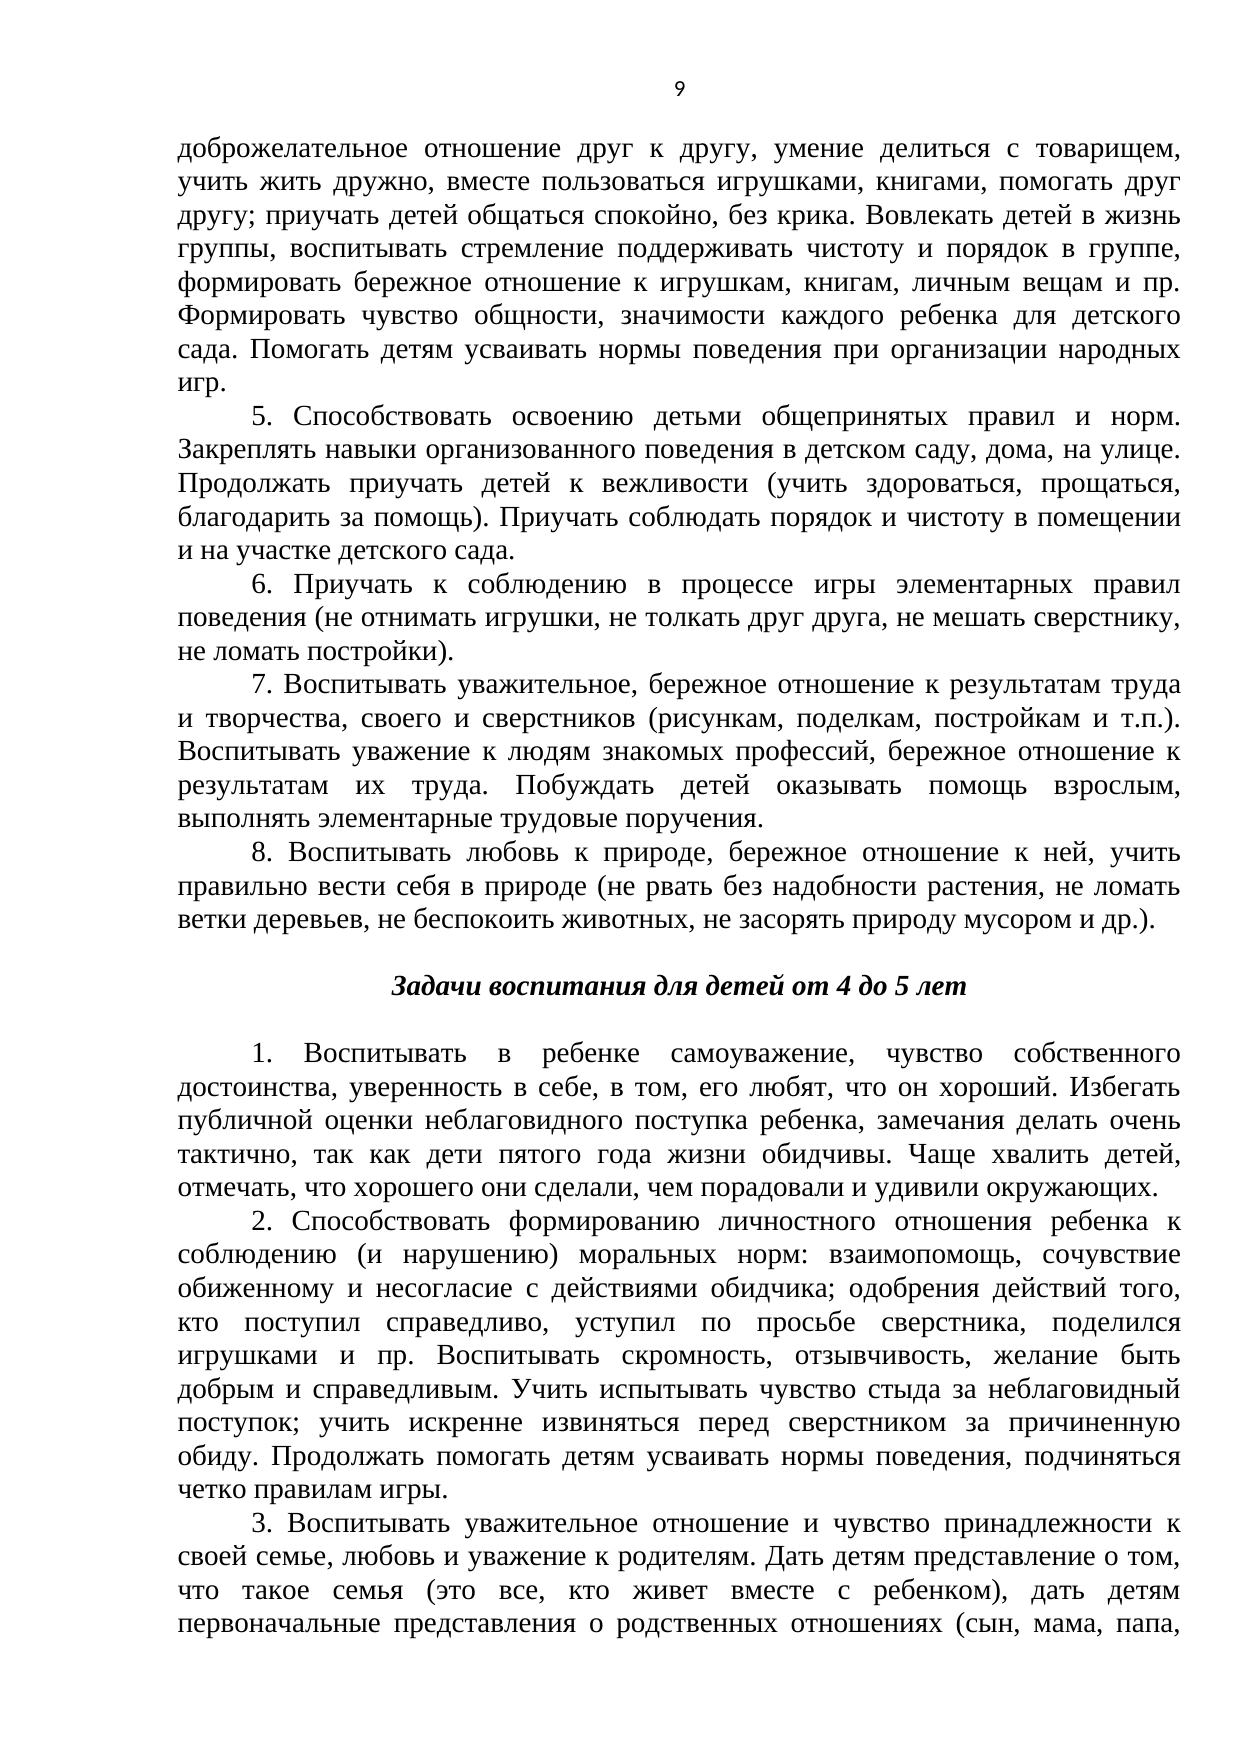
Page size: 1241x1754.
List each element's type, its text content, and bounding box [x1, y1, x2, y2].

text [177, 130, 1182, 398]
text 2. Способствовать формированию личностного отношения ребенка к соблюдению (и нарушению) моральных норм: взаимопомощь, сочувствие обиженному и несогласие с действиями обидчика; одобрения действий того, кто поступил справедливо, уступил по просьбе сверстника, поделился игрушками и пр. Воспитывать скромность, отзывчивость, желание быть добрым и справедливым. Учить испытывать чувство стыда за неблаговидный поступок; учить искренне извиняться перед сверстником за причиненную обиду. Продолжать помогать детям усваивать нормы поведения, подчиняться четко правилам игры. [177, 1203, 1182, 1505]
text 7. Воспитывать уважительное, бережное отношение к результатам труда и творчества, своего и сверстников (рисункам, поделкам, постройкам и т.п.). Воспитывать уважение к людям знакомых профессий, бережное отношение к результатам их труда. Побуждать детей оказывать помощь взрослым, выполнять элементарные трудовые поручения. [177, 666, 1182, 834]
text 8. Воспитывать любовь к природе, бережное отношение к ней, учить правильно вести себя в природе (не рвать без надобности растения, не ломать ветки деревьев, не беспокоить животных, не засорять природу мусором и др.). [177, 834, 1182, 935]
text Задачи воспитания для детей от 4 до 5 лет [177, 968, 1182, 1002]
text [177, 1505, 1182, 1639]
text 5. Способствовать освоению детьми общепринятых правил и норм. Закреплять навыки организованного поведения в детском саду, дома, на улице. Продолжать приучать детей к вежливости (учить здороваться, прощаться, благодарить за помощь). Приучать соблюдать порядок и чистоту в помещении и на участке детского сада. [177, 398, 1182, 566]
text 1. Воспитывать в ребенке самоуважение, чувство собственного достоинства, уверенность в себе, в том, его любят, что он хороший. Избегать публичной оценки неблаговидного поступка ребенка, замечания делать очень тактично, так как дети пятого года жизни обидчивы. Чаще хвалить детей, отмечать, что хорошего они сделали, чем порадовали и удивили окружающих. [177, 1035, 1182, 1203]
text 6. Приучать к соблюдению в процессе игры элементарных правил поведения (не отнимать игрушки, не толкать друг друга, не мешать сверстнику, не ломать постройки). [177, 566, 1182, 666]
